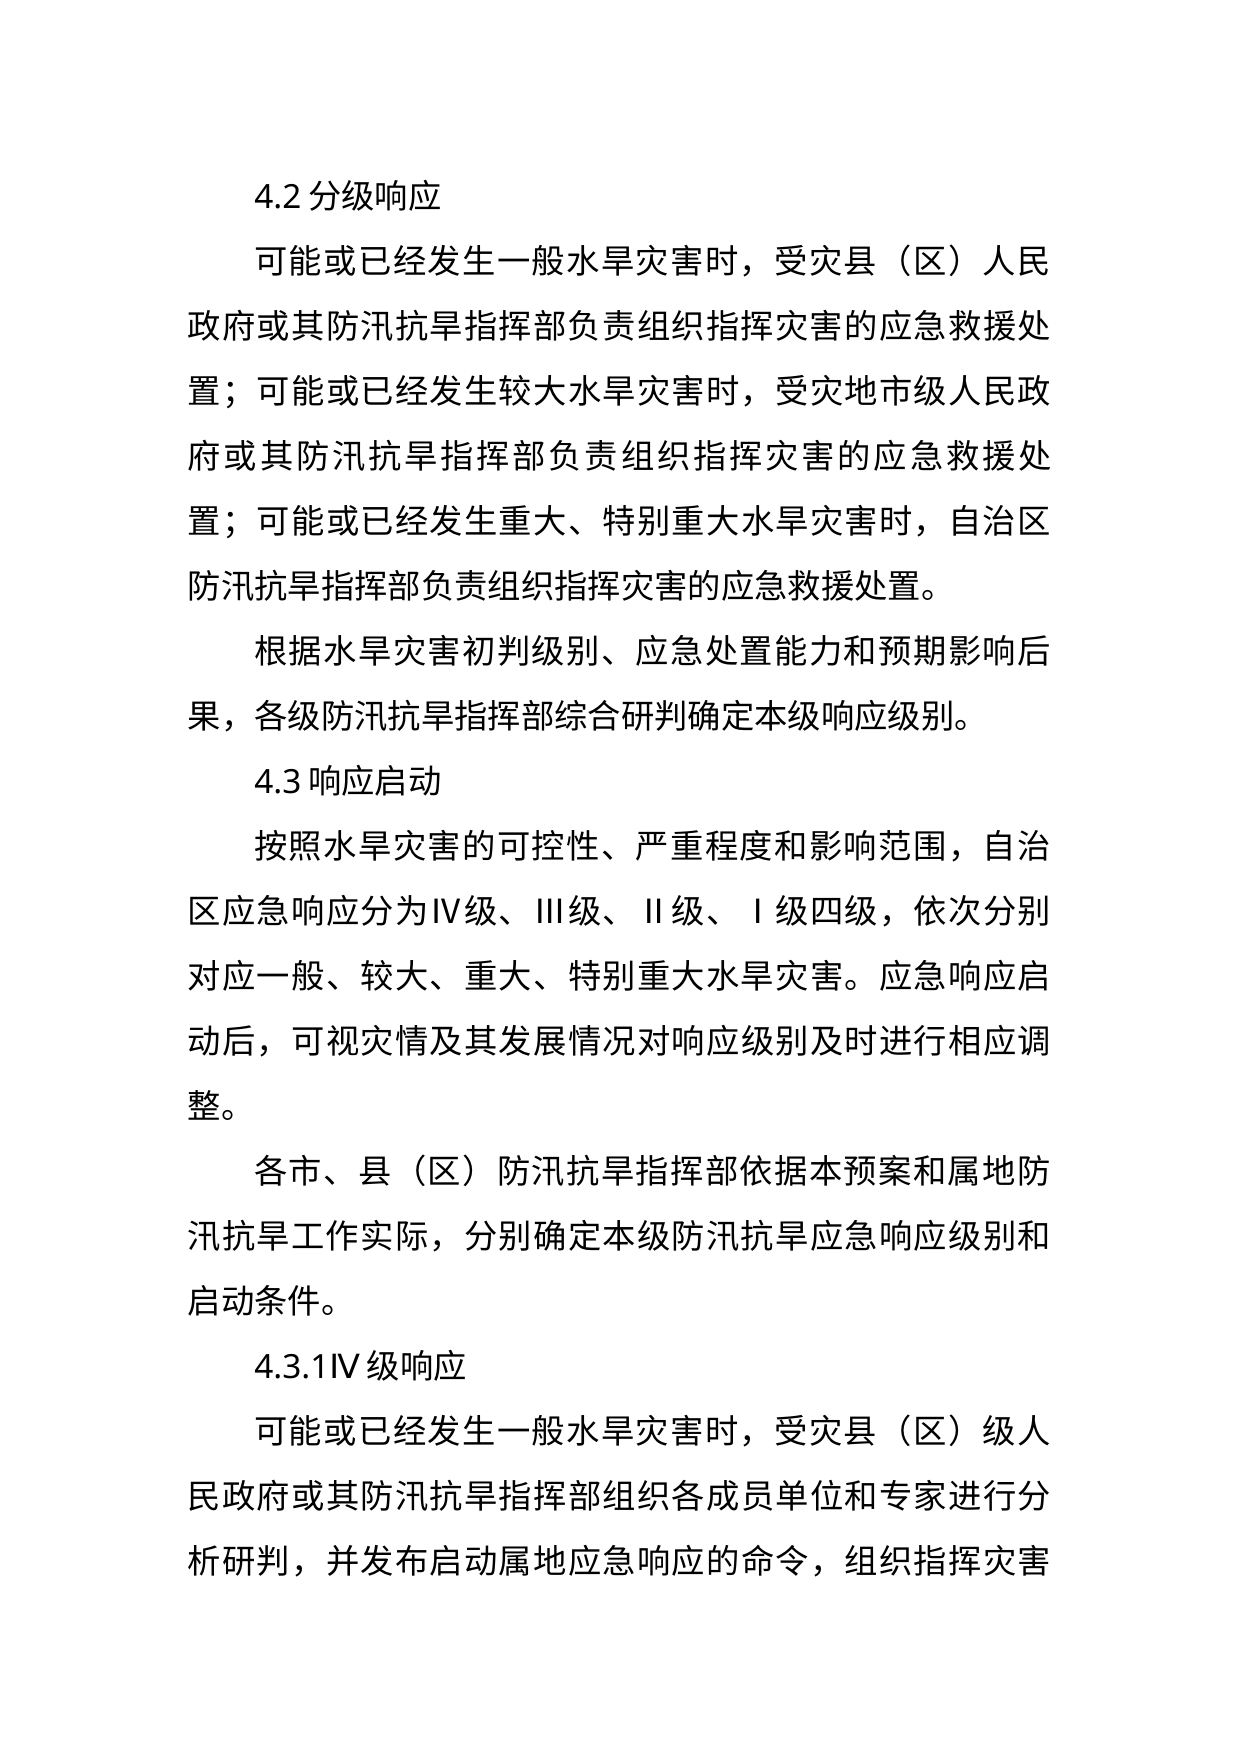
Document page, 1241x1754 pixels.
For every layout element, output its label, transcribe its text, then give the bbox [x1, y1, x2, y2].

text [187, 1397, 1053, 1592]
text 按照水旱灾害的可控性、严重程度和影响范围，自治区应急响应分为Ⅳ级、Ⅲ级、Ⅱ级、Ⅰ级四级，依次分别对应一般、较大、重大、特别重大水旱灾害。应急响应启动后，可视灾情及其发展情况对响应级别及时进行相应调整。 [187, 812, 1053, 1137]
text 根据水旱灾害初判级别、应急处置能力和预期影响后果，各级防汛抗旱指挥部综合研判确定本级响应级别。 [187, 617, 1053, 747]
text 4.3响应启动 [187, 747, 1053, 812]
text 各市、县（区）防汛抗旱指挥部依据本预案和属地防汛抗旱工作实际，分别确定本级防汛抗旱应急响应级别和启动条件。 [187, 1137, 1053, 1332]
text 可能或已经发生一般水旱灾害时，受灾县（区）人民政府或其防汛抗旱指挥部负责组织指挥灾害的应急救援处置；可能或已经发生较大水旱灾害时，受灾地市级人民政府或其防汛抗旱指挥部负责组织指挥灾害的应急救援处置；可能或已经发生重大、特别重大水旱灾害时，自治区防汛抗旱指挥部负责组织指挥灾害的应急救援处置。 [187, 227, 1053, 617]
text 4.3.1Ⅳ级响应 [187, 1332, 1053, 1397]
text 4.2分级响应 [187, 162, 1053, 227]
